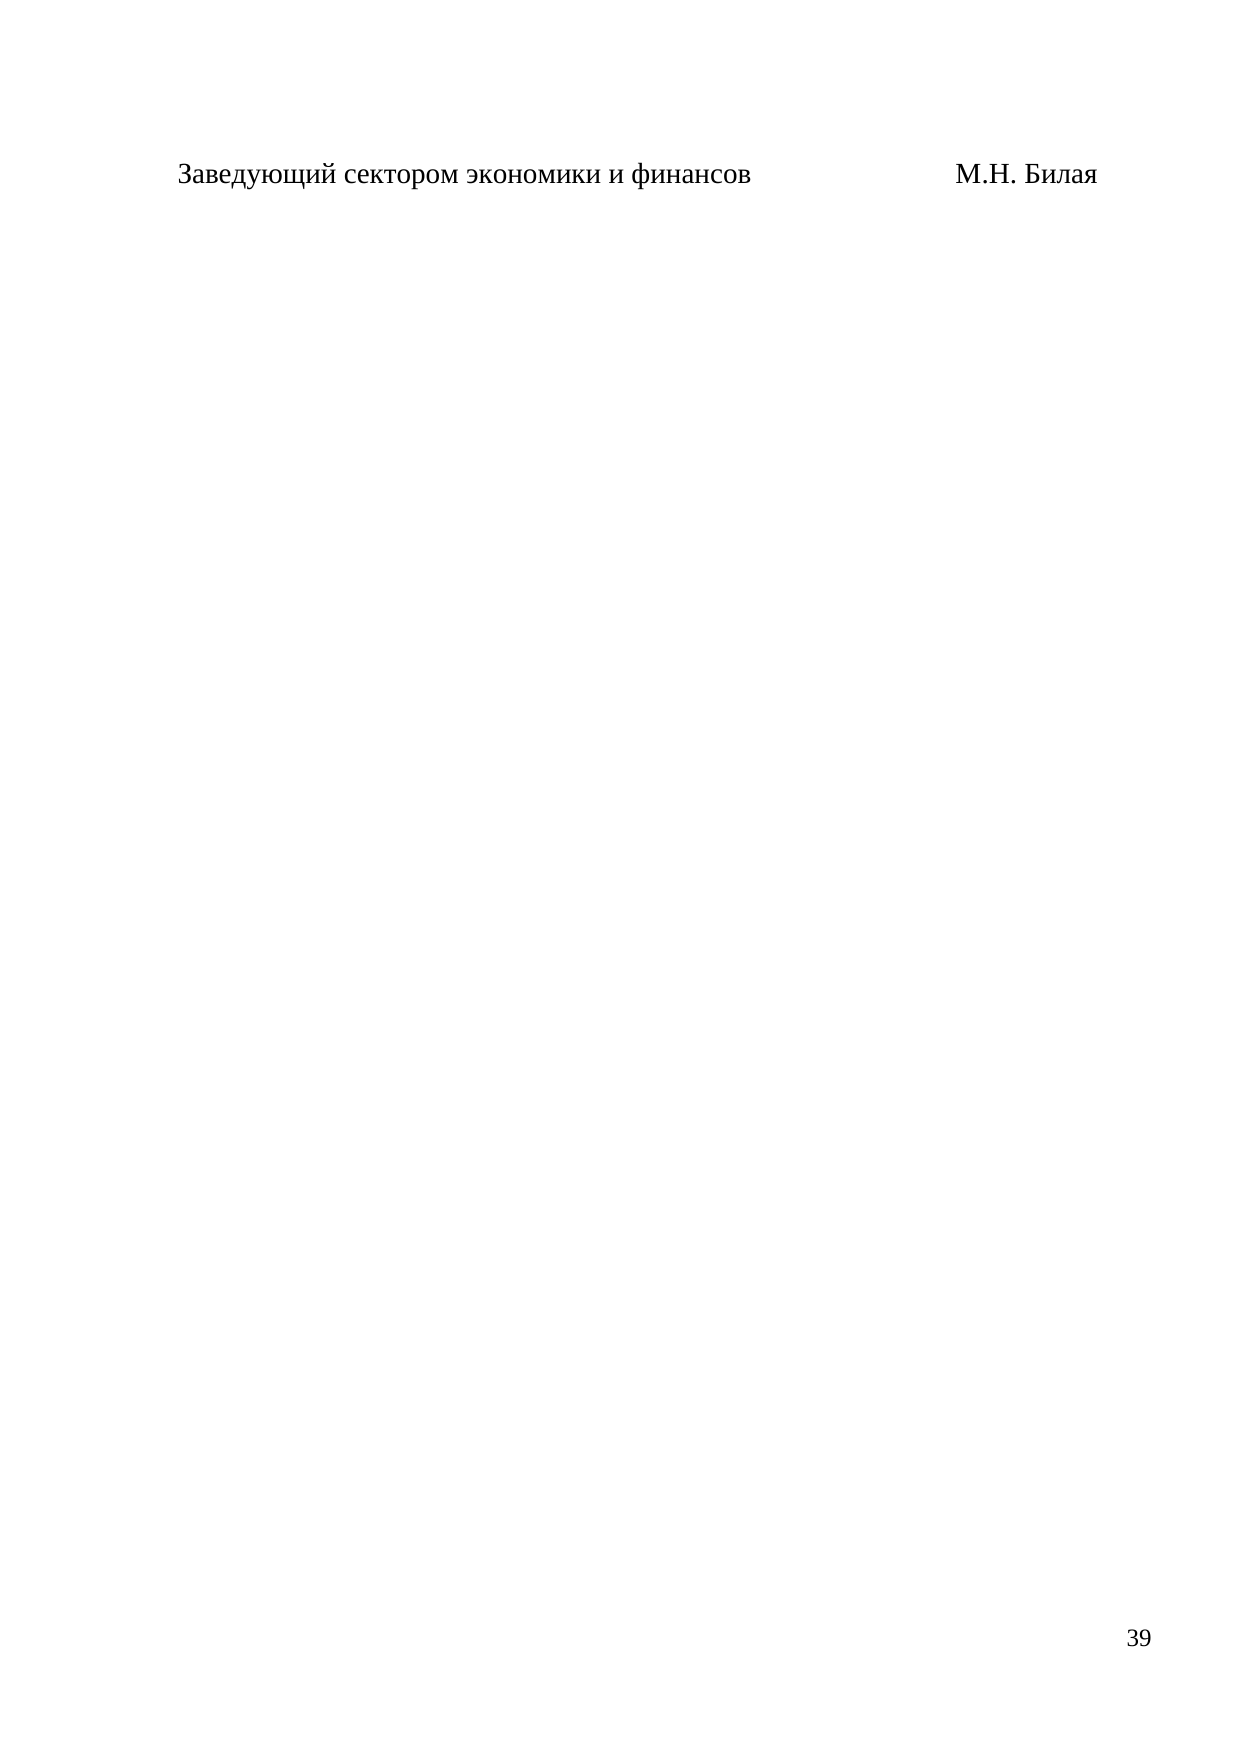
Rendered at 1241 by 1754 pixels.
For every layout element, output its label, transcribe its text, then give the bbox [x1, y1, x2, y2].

text Заведующий сектором экономики и финансов М.Н. Билая [177, 157, 1152, 190]
